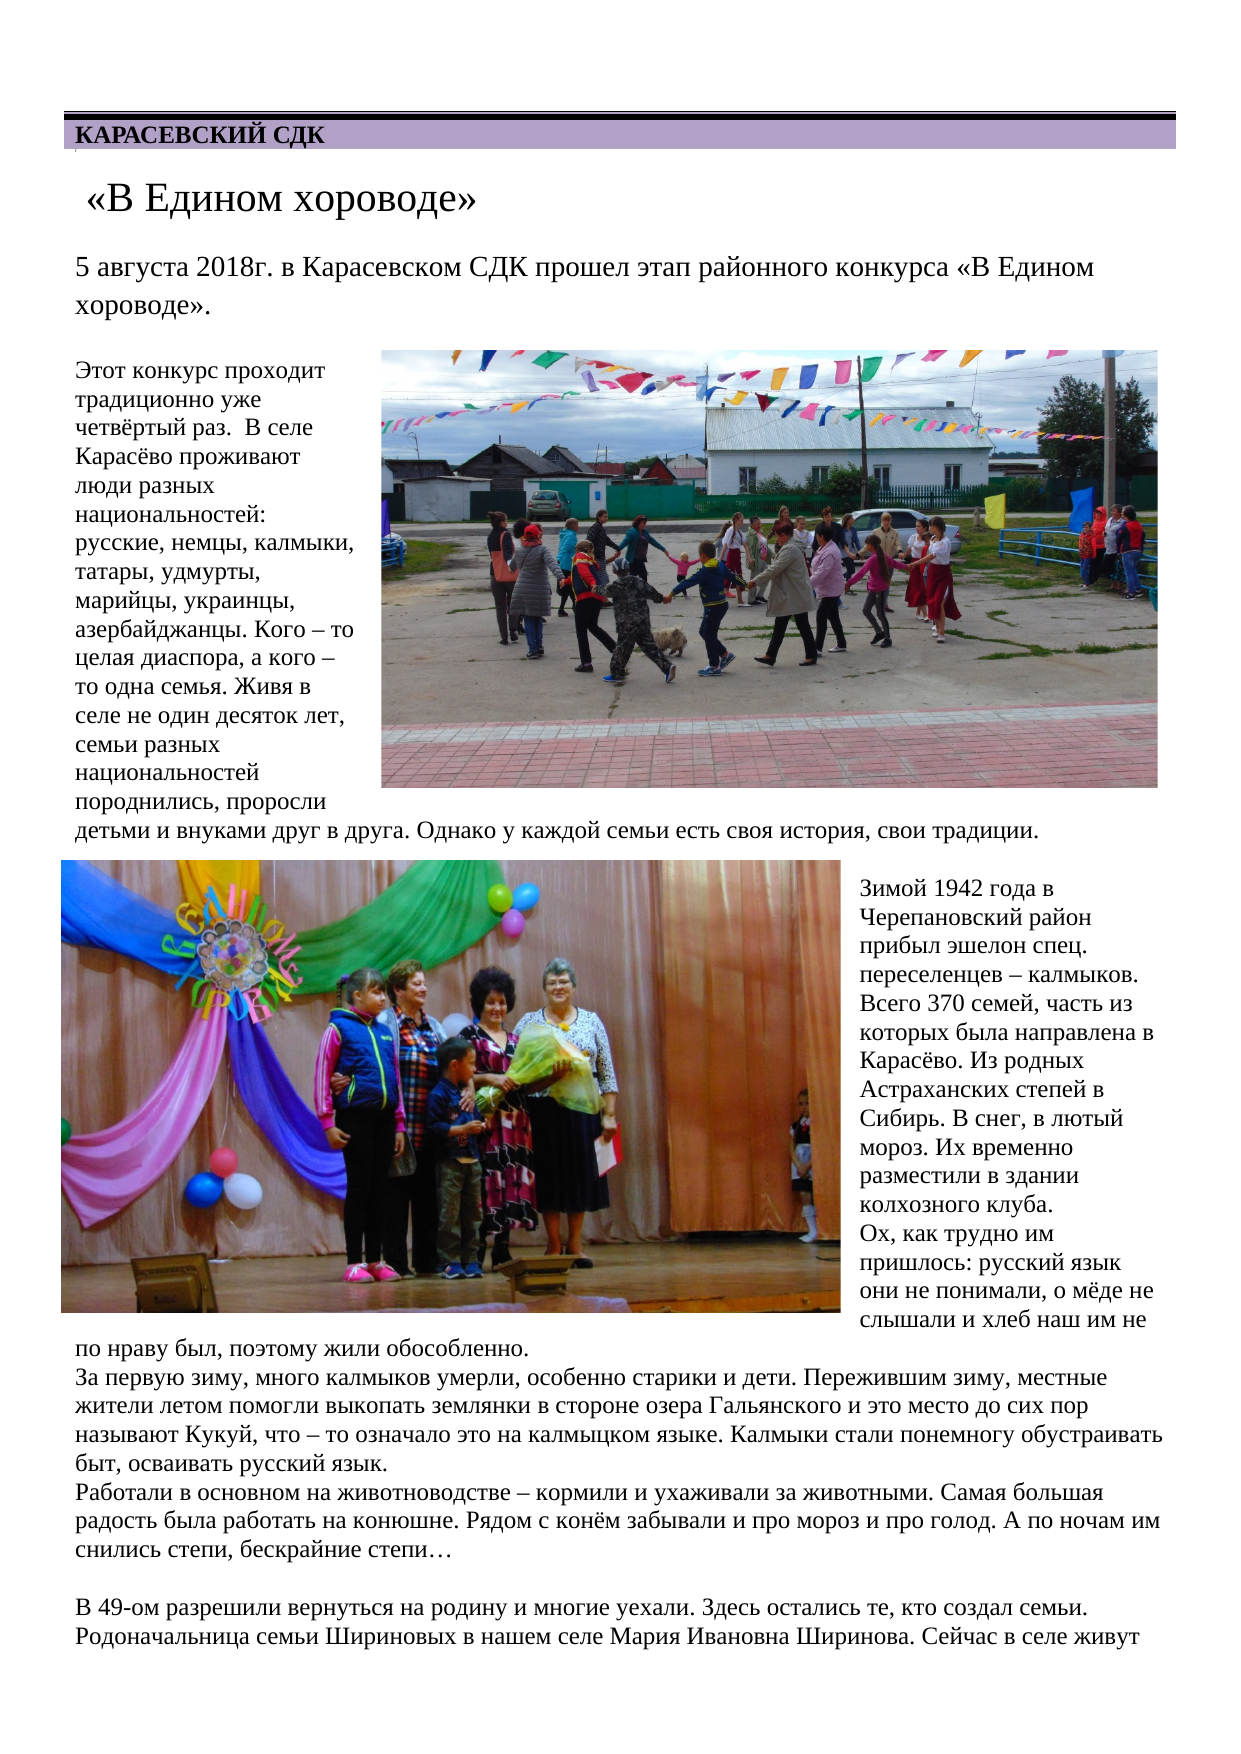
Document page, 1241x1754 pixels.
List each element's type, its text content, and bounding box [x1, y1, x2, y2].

table_header КАРАСЕВСКИЙ СДК [64, 120, 1176, 149]
text «В Едином хороводе» [75, 173, 1165, 221]
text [75, 1592, 1165, 1649]
picture [61, 860, 841, 1313]
picture [381, 350, 1158, 788]
text 5 августа 2018г. в Карасевском СДК прошел этап районного конкурса «В Едином хороводе». [75, 249, 1165, 321]
